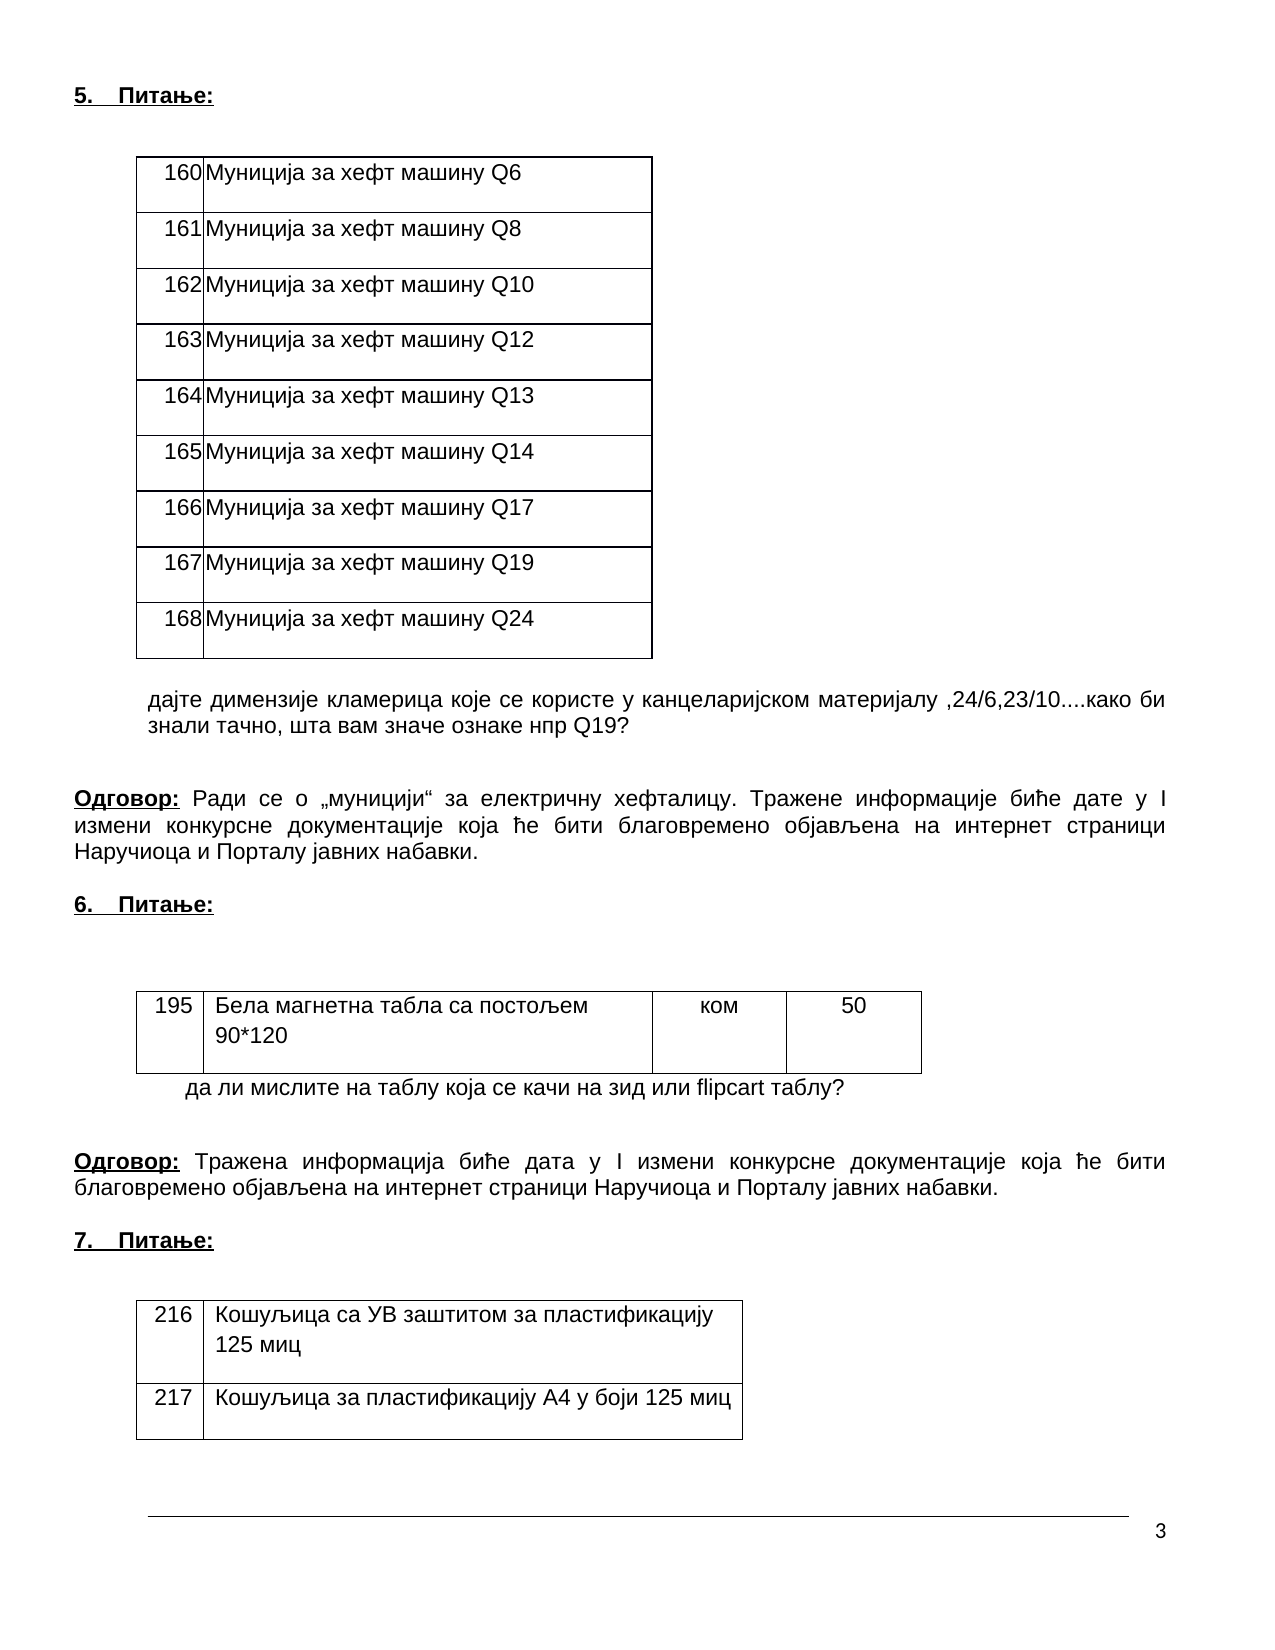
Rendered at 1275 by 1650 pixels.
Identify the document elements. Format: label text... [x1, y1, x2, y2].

text Одговор: Ради се о „муницији“ за електричну хефталицу. Тражене информације биће дате у I измени конкурсне документације која ће бити благовремено објављена на интернет страници Наручиоца и Порталу јавних набавки. [74, 785, 1167, 864]
table_header Муниција за хефт машину Q6 [204, 158, 651, 212]
table_cell Муниција за хефт машину Q12 [204, 325, 651, 379]
table_cell 168 [137, 603, 203, 658]
table_cell Муниција за хефт машину Q13 [204, 381, 651, 435]
table_cell 162 [137, 269, 203, 323]
table_cell 161 [137, 213, 203, 267]
table_cell Муниција за хефт машину Q24 [204, 603, 651, 658]
table_cell 164 [137, 381, 203, 435]
table_cell 167 [137, 548, 203, 602]
table_header ком [653, 992, 786, 1073]
table_cell Муниција за хефт машину Q19 [204, 548, 651, 602]
list да ли мислите на таблу која се качи на зид или flipcart таблу? [185, 1074, 1167, 1100]
table_cell 163 [137, 325, 203, 379]
table_cell Муниција за хефт машину Q17 [204, 492, 651, 546]
table_cell 165 [137, 436, 203, 490]
table_cell Муниција за хефт машину Q8 [204, 213, 651, 267]
table_header Кошуљица са УВ заштитом за пластификацију 125 миц [204, 1301, 742, 1382]
table_cell Муниција за хефт машину Q14 [204, 436, 651, 490]
table_cell 166 [137, 492, 203, 546]
table_header 216 [137, 1301, 203, 1382]
table_header 195 [137, 992, 203, 1073]
list дајте димензије кламерица које се користе у канцеларијском материјалу ,24/6,23/10....како би знали тачно, шта вам значе ознаке нпр Q19? [148, 686, 1167, 738]
table_header 50 [787, 992, 921, 1073]
table_header Бела магнетна табла са постољем 90*120 [204, 992, 652, 1073]
list Питање: [74, 891, 1167, 917]
table_cell Муниција за хефт машину Q10 [204, 269, 651, 323]
list Питање: [74, 1227, 1167, 1253]
list Питање: [74, 82, 1167, 109]
table_cell 217 [137, 1384, 203, 1439]
table_cell Кошуљица за пластификацију А4 у боји 125 миц [204, 1384, 742, 1439]
table_header 160 [137, 158, 203, 212]
text Одговор: Тражена информација биће дата у I измени конкурсне документације која ће бити благовремено објављена на интернет страници Наручиоца и Порталу јавних набавки. [74, 1148, 1167, 1200]
